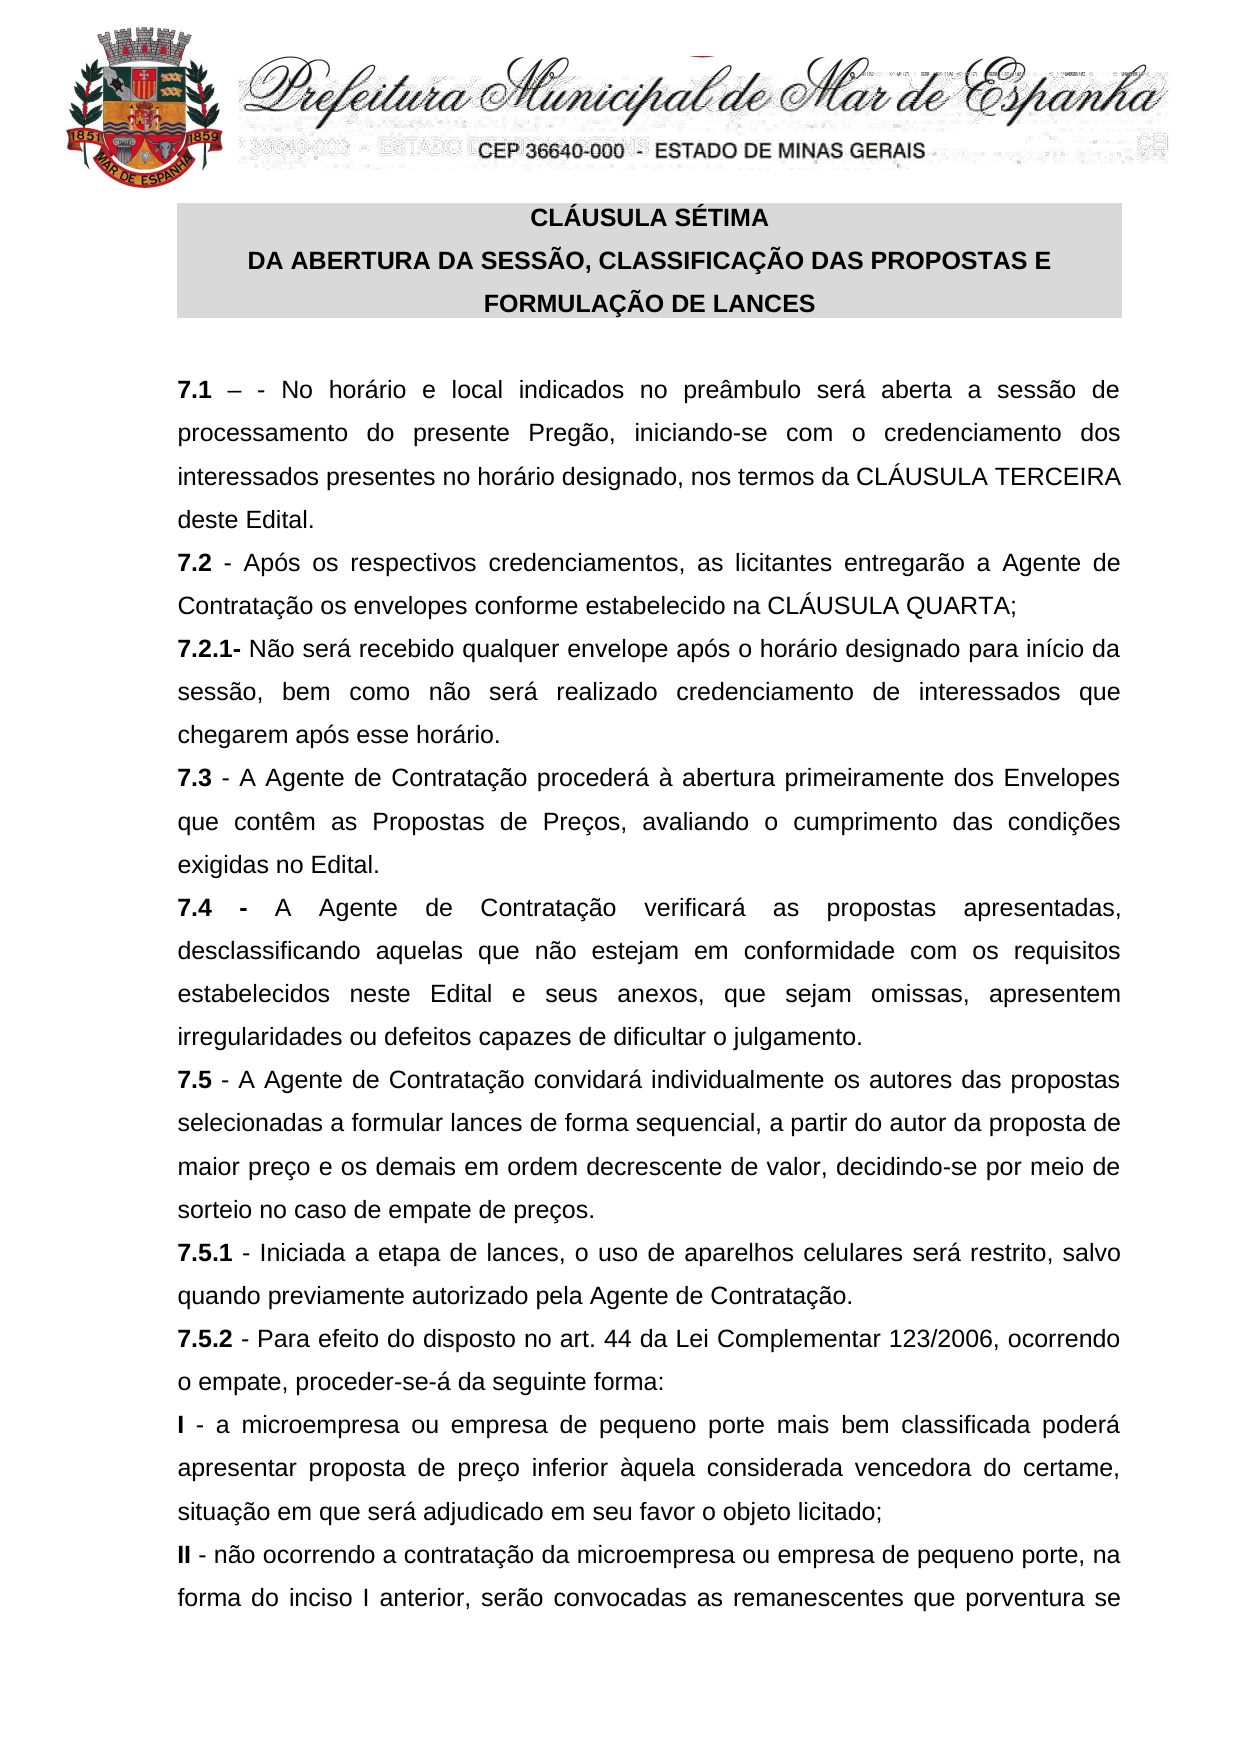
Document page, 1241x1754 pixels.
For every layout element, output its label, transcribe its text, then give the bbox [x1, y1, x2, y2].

text 7.4 - A Agente de Contratação verificará as propostas apresentadas, desclassificando aquelas que não estejam em conformidade com os requisitos estabelecidos neste Edital e seus anexos, que sejam omissas, apresentem irregularidades ou defeitos capazes de dificultar o julgamento. [177, 893, 1122, 1051]
text CLÁUSULA SÉTIMA [177, 203, 1122, 232]
text 7.5.1 - Iniciada a etapa de lances, o uso de aparelhos celulares será restrito, salvo quando previamente autorizado pela Agente de Contratação. [177, 1238, 1122, 1310]
picture [57, 17, 231, 190]
text 7.1 – - No horário e local indicados no preâmbulo será aberta a sessão de processamento do presente Pregão, iniciando-se com o credenciamento dos interessados presentes no horário designado, nos termos da CLÁUSULA TERCEIRA deste Edital. [177, 375, 1122, 533]
text 7.3 - A Agente de Contratação procederá à abertura primeiramente dos Envelopes que contêm as Propostas de Preços, avaliando o cumprimento das condições exigidas no Edital. [177, 763, 1122, 878]
picture [238, 56, 1169, 170]
text 7.5 - A Agente de Contratação convidará individualmente os autores das propostas selecionadas a formular lances de forma sequencial, a partir do autor da proposta de maior preço e os demais em ordem decrescente de valor, decidindo-se por meio de sorteio no caso de empate de preços. [177, 1065, 1122, 1223]
text 7.5.2 - Para efeito do disposto no art. 44 da Lei Complementar 123/2006, ocorrendo o empate, proceder-se-á da seguinte forma: [177, 1324, 1122, 1396]
text DA ABERTURA DA SESSÃO, CLASSIFICAÇÃO DAS PROPOSTAS E FORMULAÇÃO DE LANCES [177, 246, 1122, 318]
text 7.2.1- Não será recebido qualquer envelope após o horário designado para início da sessão, bem como não será realizado credenciamento de interessados que chegarem após esse horário. [177, 634, 1122, 749]
text I - a microempresa ou empresa de pequeno porte mais bem classificada poderá apresentar proposta de preço inferior àquela considerada vencedora do certame, situação em que será adjudicado em seu favor o objeto licitado; [177, 1410, 1122, 1525]
text 7.2 - Após os respectivos credenciamentos, as licitantes entregarão a Agente de Contratação os envelopes conforme estabelecido na CLÁUSULA QUARTA; [177, 548, 1122, 620]
